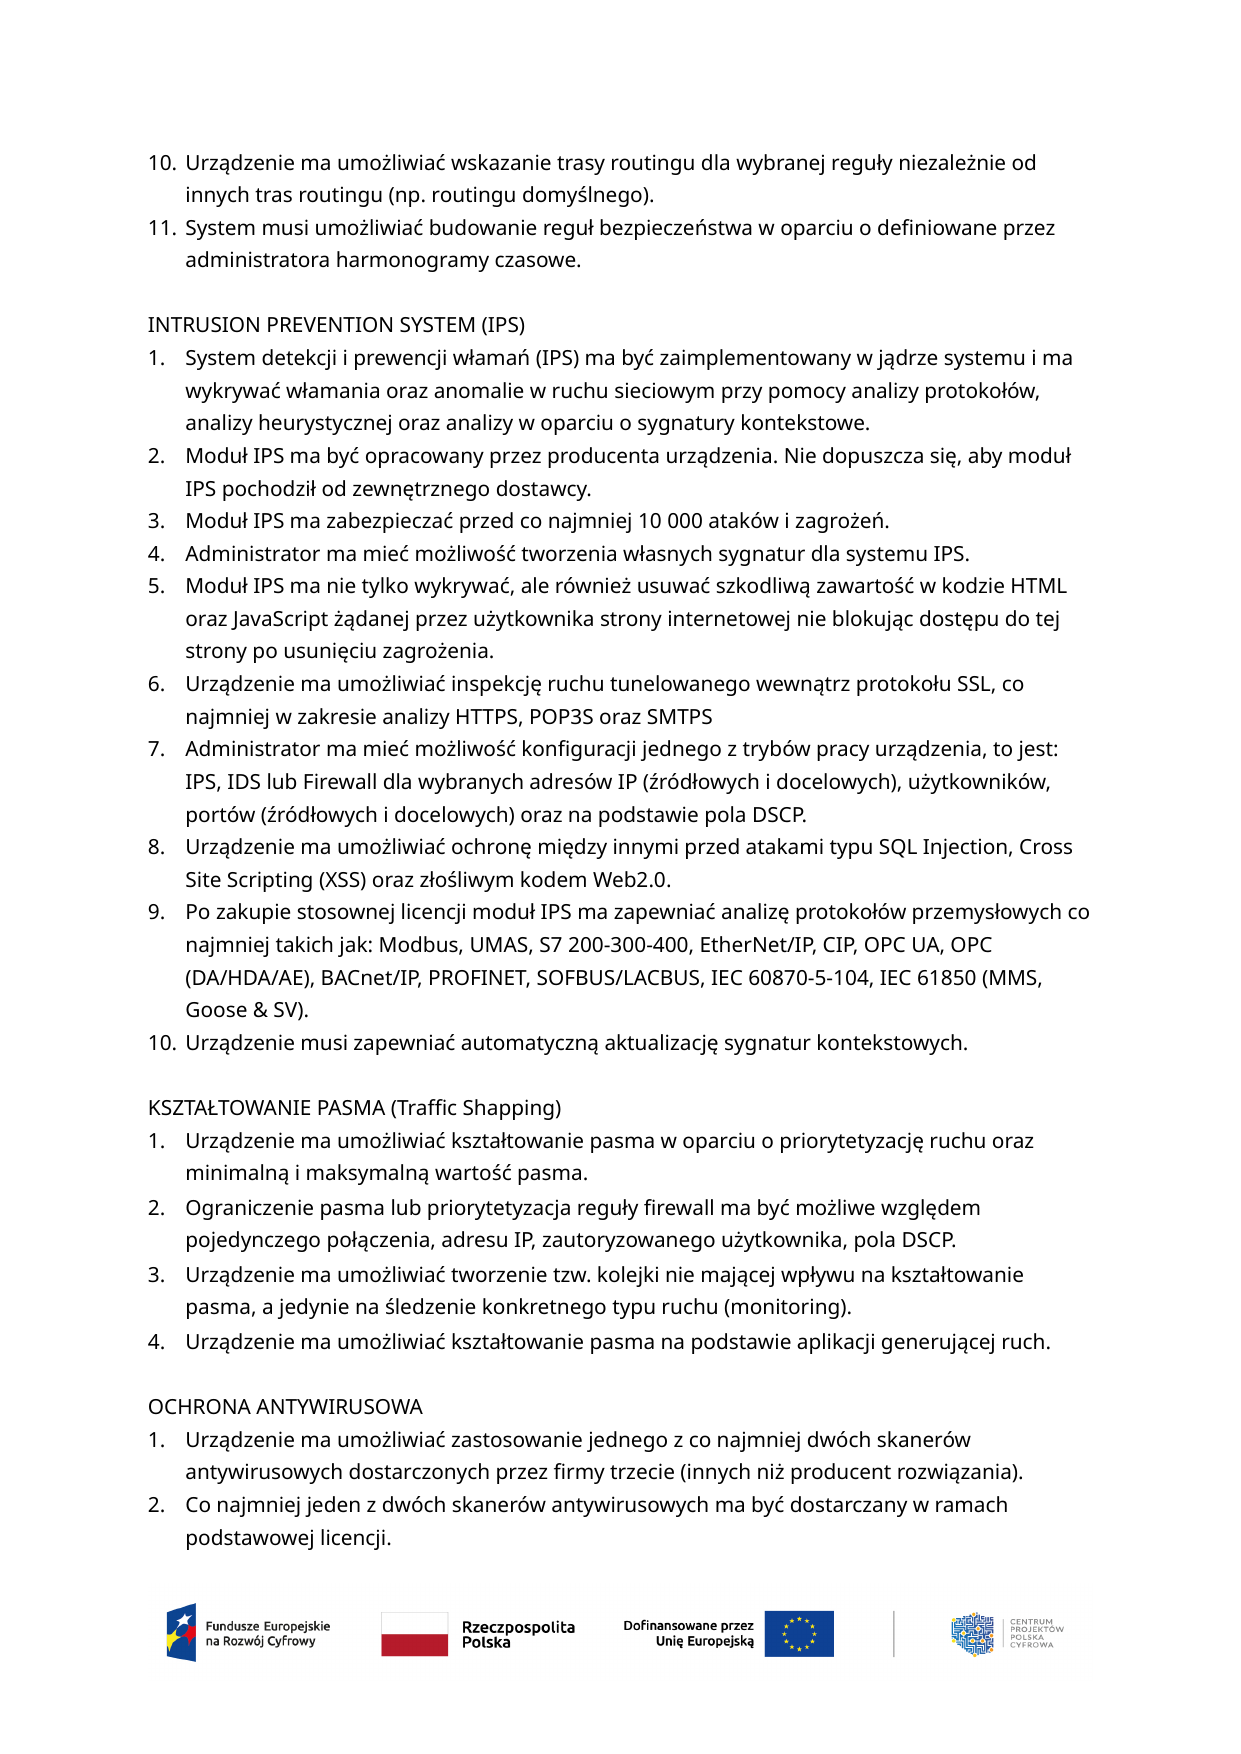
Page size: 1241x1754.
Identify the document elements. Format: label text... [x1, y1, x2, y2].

list Moduł IPS ma zabezpieczać przed co najmniej 10 000 ataków i zagrożeń. [148, 506, 1093, 535]
list Urządzenie ma umożliwiać zastosowanie jednego z co najmniej dwóch skanerów antywirusowych dostarczonych przez firmy trzecie (innych niż producent rozwiązania). [148, 1425, 1093, 1486]
list Administrator ma mieć możliwość konfiguracji jednego z trybów pracy urządzenia, to jest: IPS, IDS lub Firewall dla wybranych adresów IP (źródłowych i docelowych), użytkowników, portów (źródłowych i docelowych) oraz na podstawie pola DSCP. [148, 734, 1093, 828]
list System musi umożliwiać budowanie reguł bezpieczeństwa w oparciu o definiowane przez administratora harmonogramy czasowe. [148, 213, 1093, 274]
list Urządzenie ma umożliwiać kształtowanie pasma w oparciu o priorytetyzację ruchu oraz minimalną i maksymalną wartość pasma. [148, 1126, 1093, 1187]
list Moduł IPS ma nie tylko wykrywać, ale również usuwać szkodliwą zawartość w kodzie HTML oraz JavaScript żądanej przez użytkownika strony internetowej nie blokując dostępu do tej strony po usunięciu zagrożenia. [148, 571, 1093, 665]
list Urządzenie ma umożliwiać inspekcję ruchu tunelowanego wewnątrz protokołu SSL, co najmniej w zakresie analizy HTTPS, POP3S oraz SMTPS [148, 669, 1093, 730]
list Administrator ma mieć możliwość tworzenia własnych sygnatur dla systemu IPS. [148, 539, 1093, 567]
text OCHRONA ANTYWIRUSOWA [148, 1392, 1093, 1421]
list Urządzenie musi zapewniać automatyczną aktualizację sygnatur kontekstowych. [148, 1028, 1093, 1056]
list Urządzenie ma umożliwiać ochronę między innymi przed atakami typu SQL Injection, Cross Site Scripting (XSS) oraz złośliwym kodem Web2.0. [148, 832, 1093, 893]
text INTRUSION PREVENTION SYSTEM (IPS) [148, 311, 1093, 339]
list System detekcji i prewencji włamań (IPS) ma być zaimplementowany w jądrze systemu i ma wykrywać włamania oraz anomalie w ruchu sieciowym przy pomocy analizy protokołów, analizy heurystycznej oraz analizy w oparciu o sygnatury kontekstowe. [148, 343, 1093, 437]
list Urządzenie ma umożliwiać wskazanie trasy routingu dla wybranej reguły niezależnie od innych tras routingu (np. routingu domyślnego). [148, 148, 1093, 209]
list Po zakupie stosownej licencji moduł IPS ma zapewniać analizę protokołów przemysłowych co najmniej takich jak: Modbus, UMAS, S7 200-300-400, EtherNet/IP, CIP, OPC UA, OPC (DA/HDA/AE), BACnet/IP, PROFINET, SOFBUS/LACBUS, IEC 60870-5-104, IEC 61850 (MMS, Goose & SV). [148, 897, 1093, 1024]
picture [147, 1583, 1093, 1681]
list Urządzenie ma umożliwiać kształtowanie pasma na podstawie aplikacji generującej ruch. [148, 1327, 1093, 1355]
list Co najmniej jeden z dwóch skanerów antywirusowych ma być dostarczany w ramach podstawowej licencji. [148, 1490, 1093, 1551]
list Urządzenie ma umożliwiać tworzenie tzw. kolejki nie mającej wpływu na kształtowanie pasma, a jedynie na śledzenie konkretnego typu ruchu (monitoring). [148, 1260, 1093, 1321]
text KSZTAŁTOWANIE PASMA (Traffic Shapping) [148, 1093, 1093, 1122]
list Ograniczenie pasma lub priorytetyzacja reguły firewall ma być możliwe względem pojedynczego połączenia, adresu IP, zautoryzowanego użytkownika, pola DSCP. [148, 1193, 1093, 1254]
list Moduł IPS ma być opracowany przez producenta urządzenia. Nie dopuszcza się, aby moduł IPS pochodził od zewnętrznego dostawcy. [148, 441, 1093, 502]
